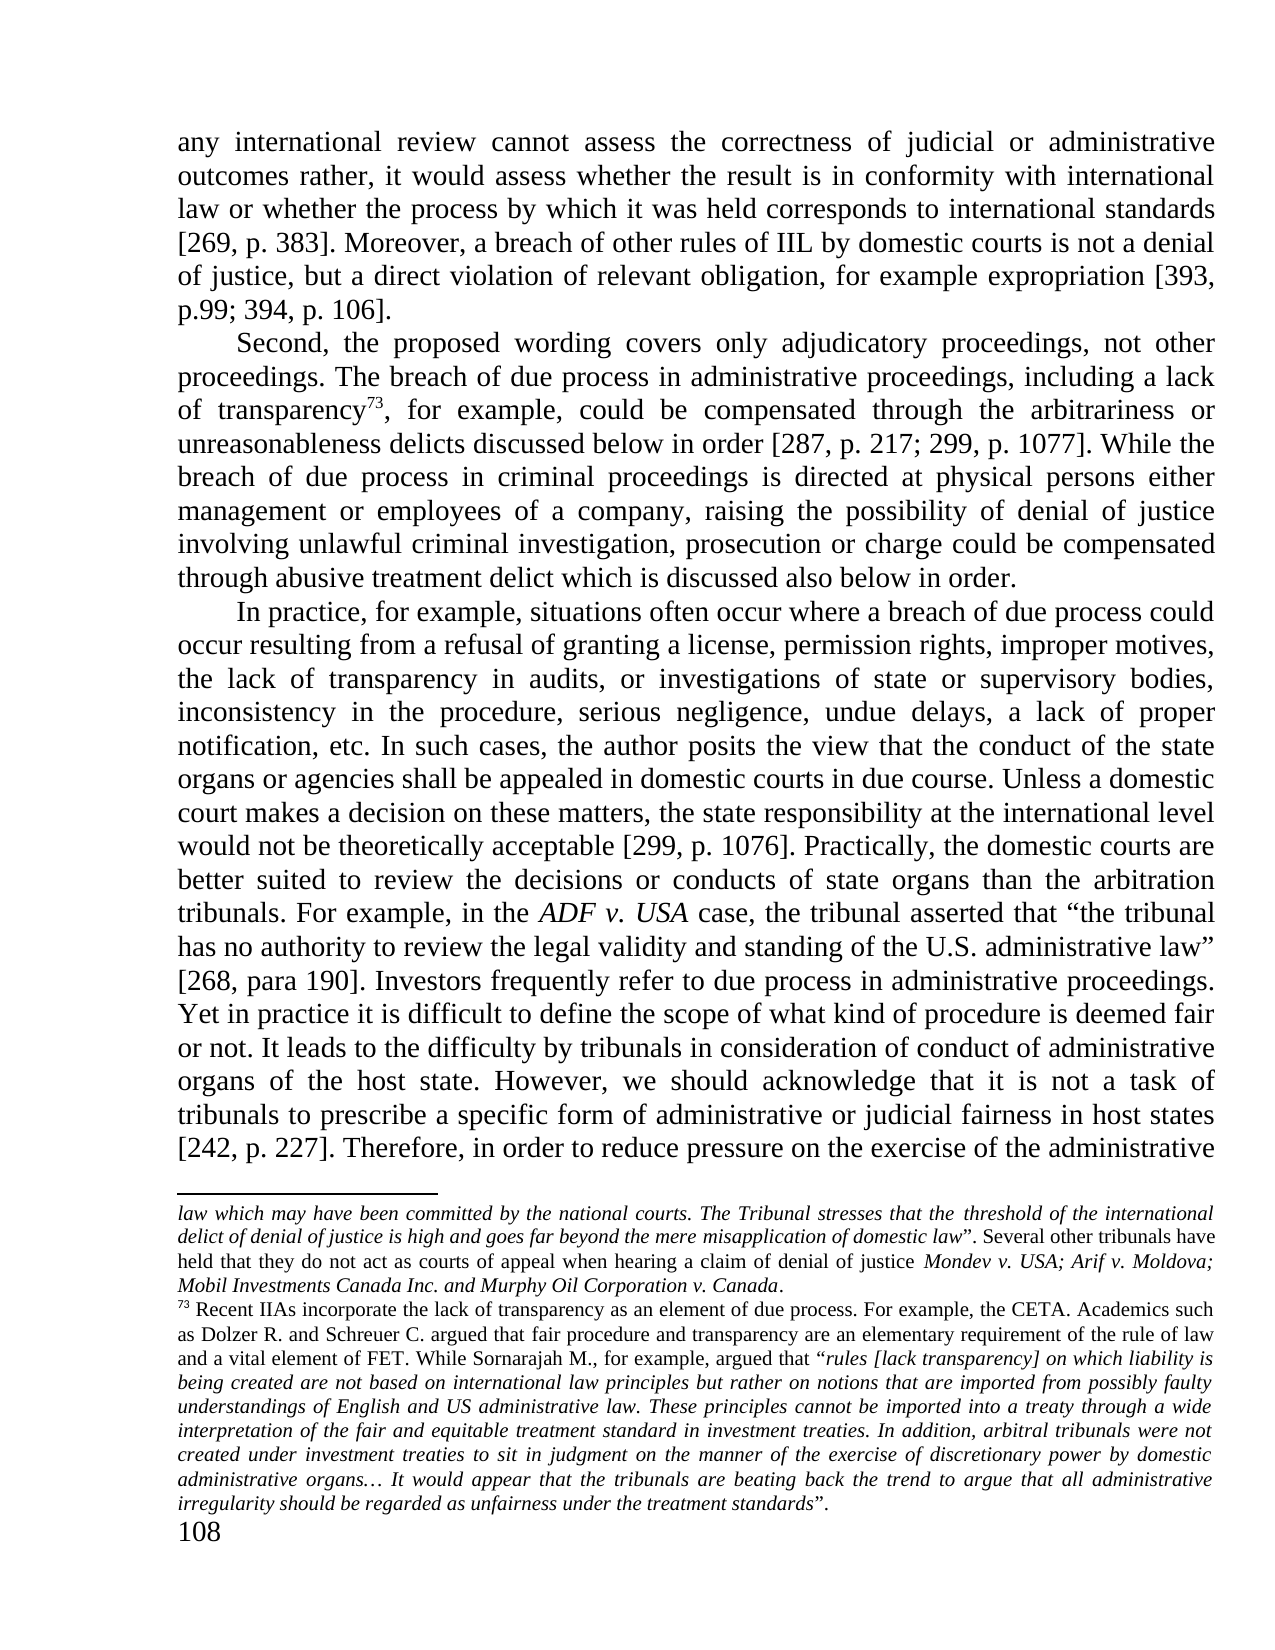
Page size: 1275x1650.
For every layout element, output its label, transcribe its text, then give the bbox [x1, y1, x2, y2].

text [177, 594, 1216, 1164]
text Second, the proposed wording covers only adjudicatory proceedings, not other proceedings. The breach of due process in administrative proceedings, including a lack of transparency, for example, could be compensated through the arbitrariness or unreasonableness delicts discussed below in order [287, p. 217; 299, p. 1077]. While the breach of due process in criminal proceedings is directed at physical persons either management or employees of a company, raising the possibility of denial of justice involving unlawful criminal investigation, prosecution or charge could be compensated through abusive treatment delict which is discussed also below in order. [177, 325, 1216, 594]
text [177, 124, 1216, 325]
